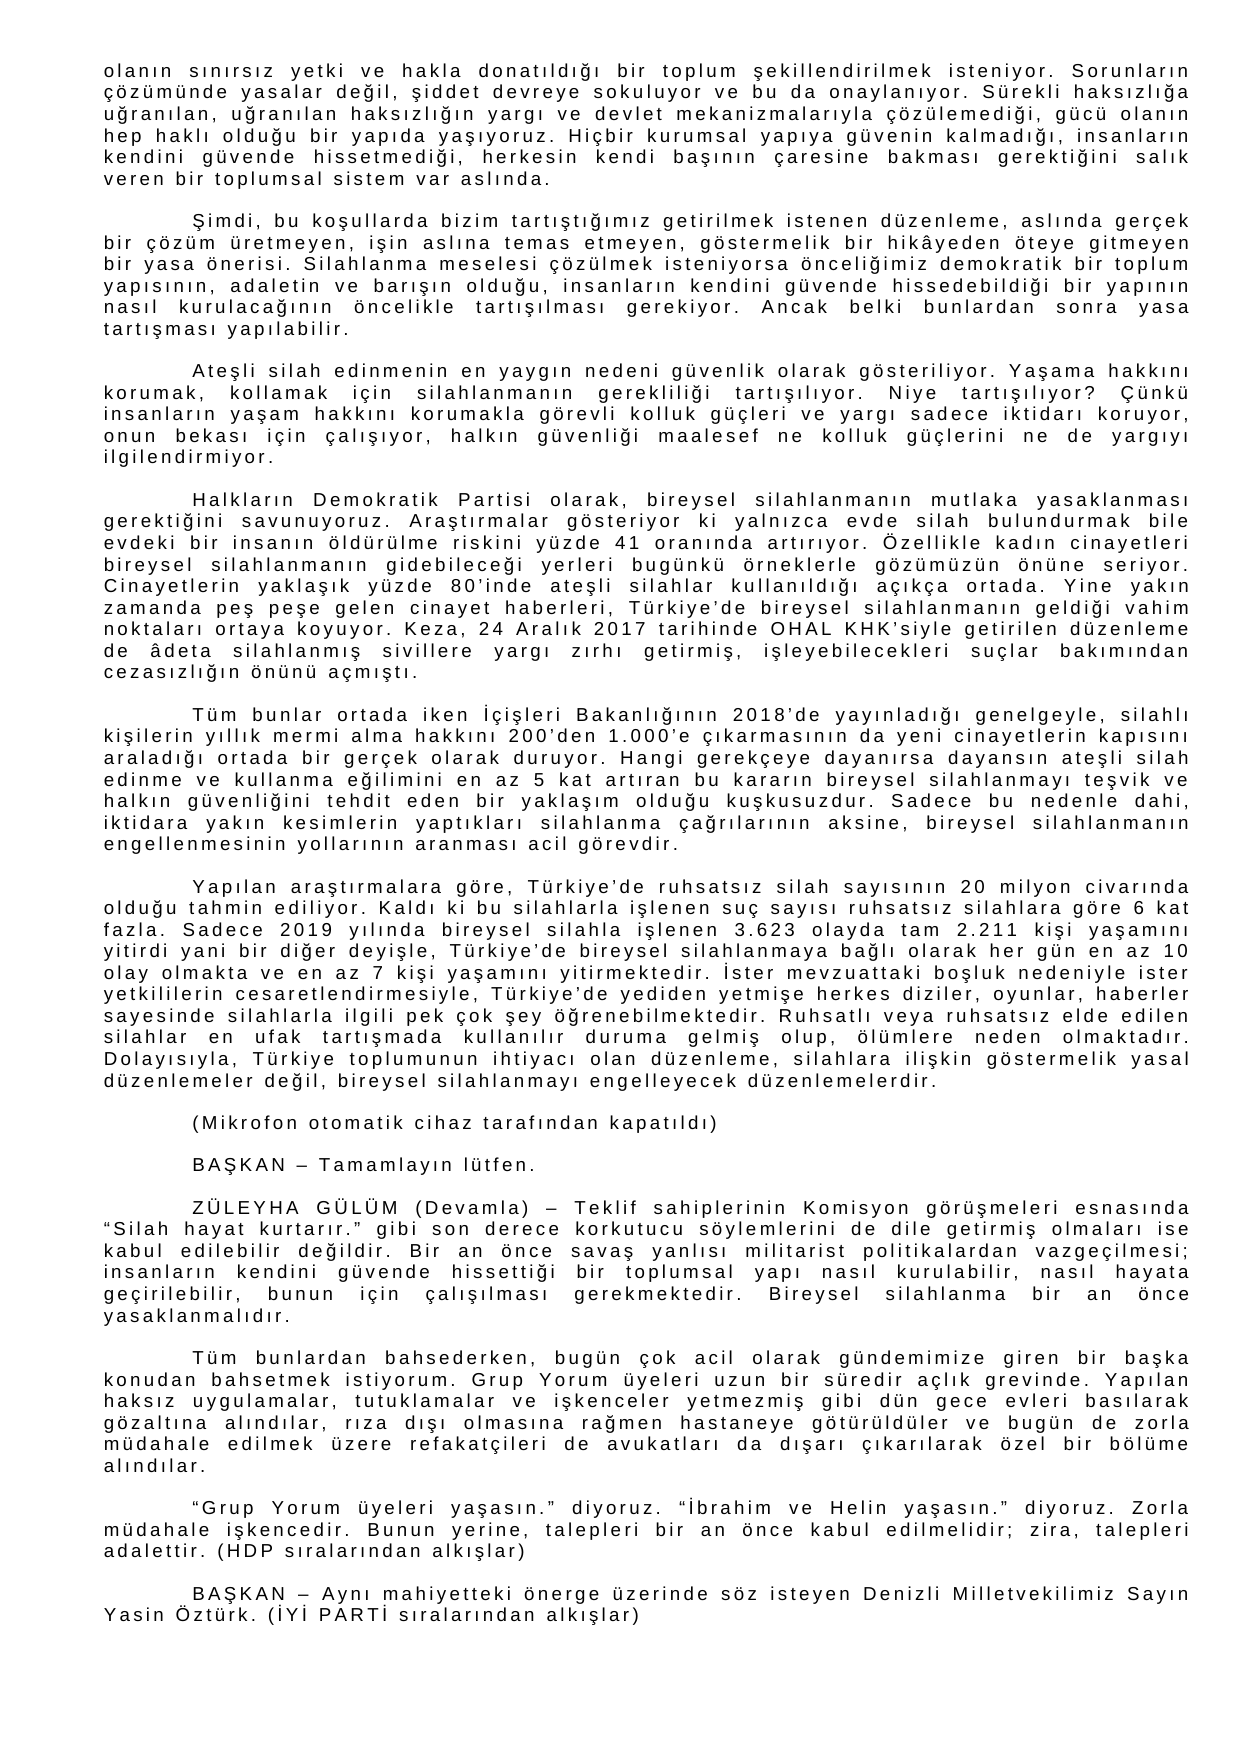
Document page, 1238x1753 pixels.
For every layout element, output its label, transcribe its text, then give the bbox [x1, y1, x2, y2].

text Tüm bunlar ortada iken İçişleri Bakanlığının 2018’de yayınladığı genelgeyle, silahlı kişilerin yıllık mermi alma hakkını 200’den 1.000’e çıkarmasının da yeni cinayetlerin kapısını araladığı ortada bir gerçek olarak duruyor. Hangi gerekçeye dayanırsa dayansın ateşli silah edinme ve kullanma eğilimini en az 5 kat artıran bu kararın bireysel silahlanmayı teşvik ve halkın güvenliğini tehdit eden bir yaklaşım olduğu kuşkusuzdur. Sadece bu nedenle dahi, iktidara yakın kesimlerin yaptıkları silahlanma çağrılarının aksine, bireysel silahlanmanın engellenmesinin yollarının aranması acil görevdir. [103, 704, 1190, 854]
text (Mikrofon otomatik cihaz tarafından kapatıldı) [103, 1112, 1190, 1133]
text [103, 60, 1190, 189]
text “Grup Yorum üyeleri yaşasın.” diyoruz. “İbrahim ve Helin yaşasın.” diyoruz. Zorla müdahale işkencedir. Bunun yerine, talepleri bir an önce kabul edilmelidir; zira, talepleri adalettir. (HDP sıralarından alkışlar) [103, 1497, 1190, 1562]
text BAŞKAN – Tamamlayın lütfen. [103, 1154, 1190, 1176]
text Tüm bunlardan bahsederken, bugün çok acil olarak gündemimize giren bir başka konudan bahsetmek istiyorum. Grup Yorum üyeleri uzun bir süredir açlık grevinde. Yapılan haksız uygulamalar, tutuklamalar ve işkenceler yetmezmiş gibi dün gece evleri basılarak gözaltına alındılar, rıza dışı olmasına rağmen hastaneye götürüldüler ve bugün de zorla müdahale edilmek üzere refakatçileri de avukatları da dışarı çıkarılarak özel bir bölüme alındılar. [103, 1347, 1190, 1476]
text ZÜLEYHA GÜLÜM (Devamla) – Teklif sahiplerinin Komisyon görüşmeleri esnasında “Silah hayat kurtarır.” gibi son derece korkutucu söylemlerini de dile getirmiş olmaları ise kabul edilebilir değildir. Bir an önce savaş yanlısı militarist politikalardan vazgeçilmesi; insanların kendini güvende hissettiği bir toplumsal yapı nasıl kurulabilir, nasıl hayata geçirilebilir, bunun için çalışılması gerekmektedir. Bireysel silahlanma bir an önce yasaklanmalıdır. [103, 1197, 1190, 1326]
text Şimdi, bu koşullarda bizim tartıştığımız getirilmek istenen düzenleme, aslında gerçek bir çözüm üretmeyen, işin aslına temas etmeyen, göstermelik bir hikâyeden öteye gitmeyen bir yasa önerisi. Silahlanma meselesi çözülmek isteniyorsa önceliğimiz demokratik bir toplum yapısının, adaletin ve barışın olduğu, insanların kendini güvende hissedebildiği bir yapının nasıl kurulacağının öncelikle tartışılması gerekiyor. Ancak belki bunlardan sonra yasa tartışması yapılabilir. [103, 210, 1190, 339]
text Yapılan araştırmalara göre, Türkiye’de ruhsatsız silah sayısının 20 milyon civarında olduğu tahmin ediliyor. Kaldı ki bu silahlarla işlenen suç sayısı ruhsatsız silahlara göre 6 kat fazla. Sadece 2019 yılında bireysel silahla işlenen 3.623 olayda tam 2.211 kişi yaşamını yitirdi yani bir diğer deyişle, Türkiye’de bireysel silahlanmaya bağlı olarak her gün en az 10 olay olmakta ve en az 7 kişi yaşamını yitirmektedir. İster mevzuattaki boşluk nedeniyle ister yetkililerin cesaretlendirmesiyle, Türkiye’de yediden yetmişe herkes diziler, oyunlar, haberler sayesinde silahlarla ilgili pek çok şey öğrenebilmektedir. Ruhsatlı veya ruhsatsız elde edilen silahlar en ufak tartışmada kullanılır duruma gelmiş olup, ölümlere neden olmaktadır. Dolayısıyla, Türkiye toplumunun ihtiyacı olan düzenleme, silahlara ilişkin göstermelik yasal düzenlemeler değil, bireysel silahlanmayı engelleyecek düzenlemelerdir. [103, 875, 1190, 1091]
text BAŞKAN – Aynı mahiyetteki önerge üzerinde söz isteyen Denizli Milletvekilimiz Sayın Yasin Öztürk. (İYİ PARTİ sıralarından alkışlar) [103, 1583, 1190, 1626]
text Ateşli silah edinmenin en yaygın nedeni güvenlik olarak gösteriliyor. Yaşama hakkını korumak, kollamak için silahlanmanın gerekliliği tartışılıyor. Niye tartışılıyor? Çünkü insanların yaşam hakkını korumakla görevli kolluk güçleri ve yargı sadece iktidarı koruyor, onun bekası için çalışıyor, halkın güvenliği maalesef ne kolluk güçlerini ne de yargıyı ilgilendirmiyor. [103, 360, 1190, 468]
text Halkların Demokratik Partisi olarak, bireysel silahlanmanın mutlaka yasaklanması gerektiğini savunuyoruz. Araştırmalar gösteriyor ki yalnızca evde silah bulundurmak bile evdeki bir insanın öldürülme riskini yüzde 41 oranında artırıyor. Özellikle kadın cinayetleri bireysel silahlanmanın gidebileceği yerleri bugünkü örneklerle gözümüzün önüne seriyor. Cinayetlerin yaklaşık yüzde 80’inde ateşli silahlar kullanıldığı açıkça ortada. Yine yakın zamanda peş peşe gelen cinayet haberleri, Türkiye’de bireysel silahlanmanın geldiği vahim noktaları ortaya koyuyor. Keza, 24 Aralık 2017 tarihinde OHAL KHK’siyle getirilen düzenleme de âdeta silahlanmış sivillere yargı zırhı getirmiş, işleyebilecekleri suçlar bakımından cezasızlığın önünü açmıştı. [103, 489, 1190, 683]
